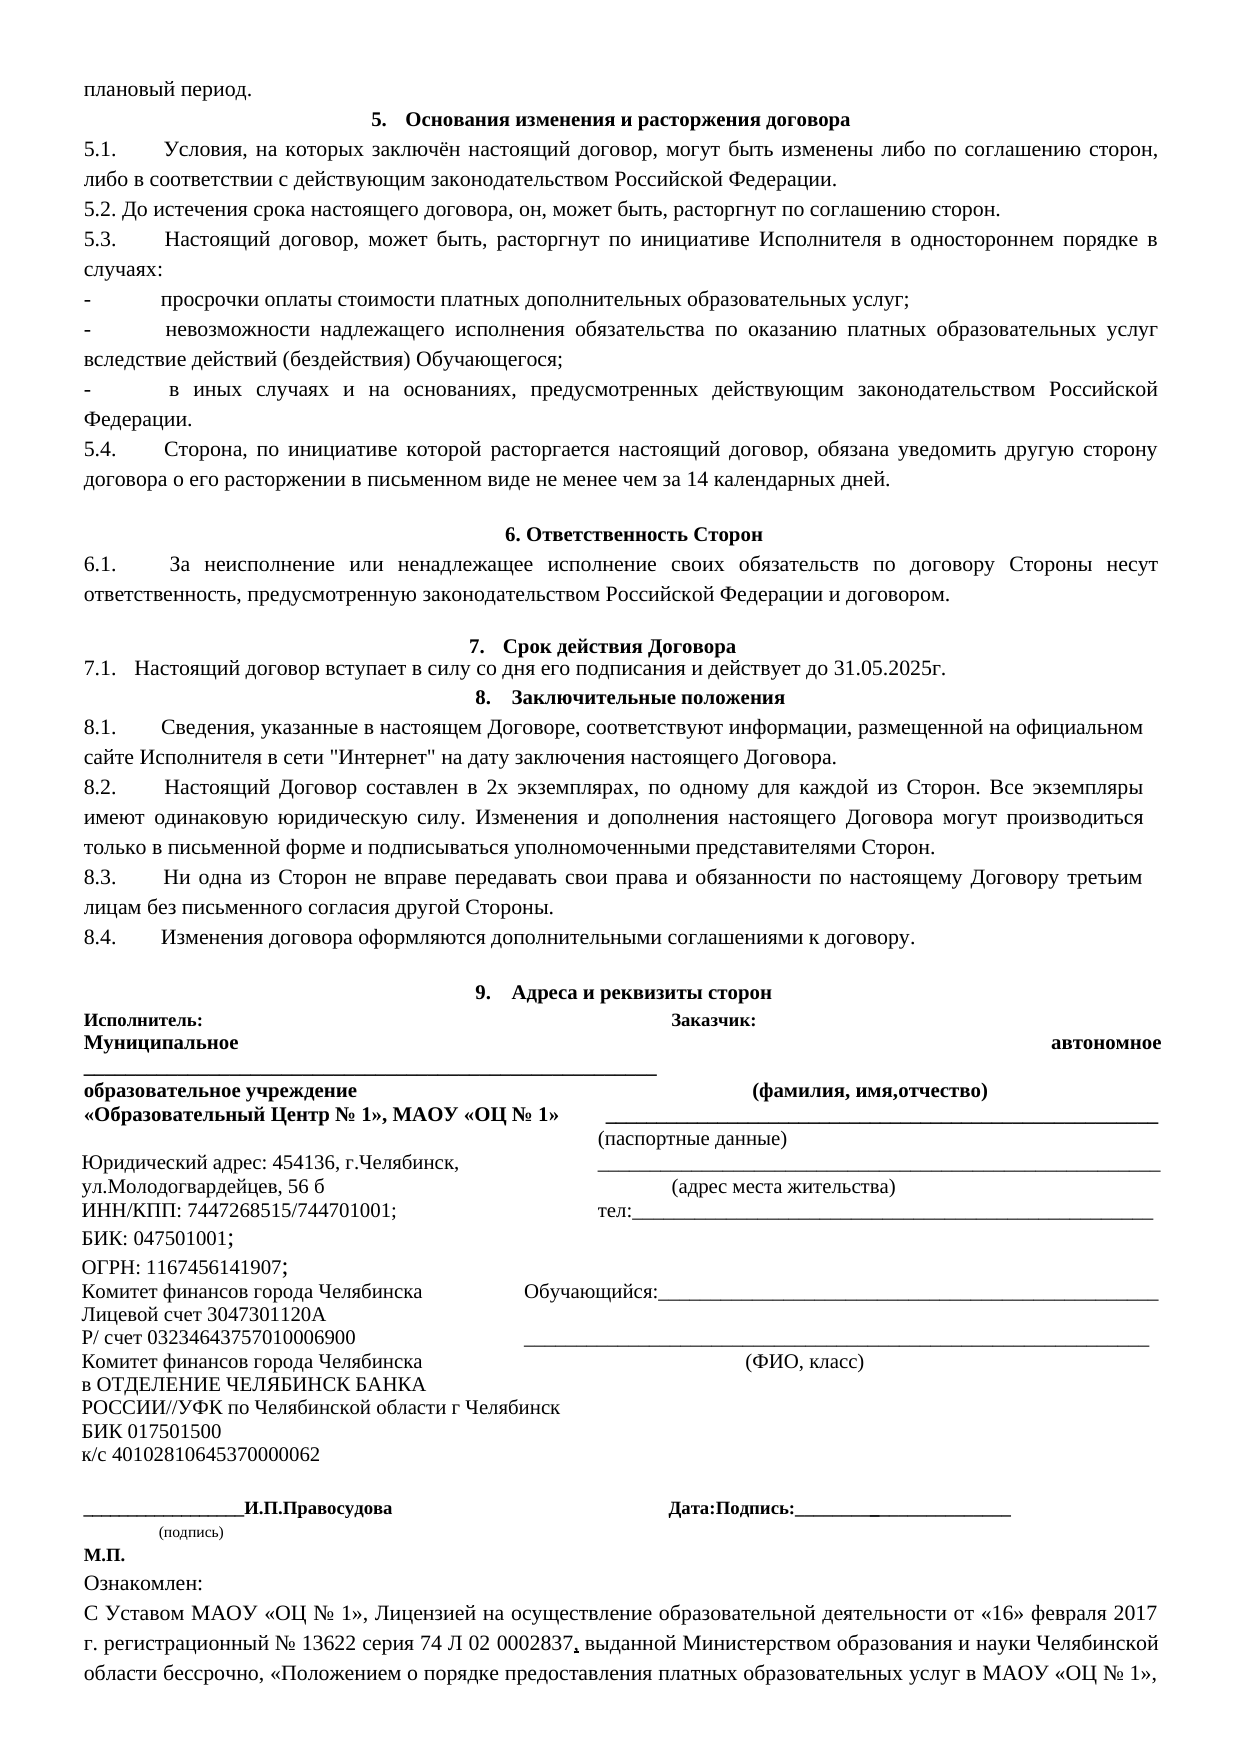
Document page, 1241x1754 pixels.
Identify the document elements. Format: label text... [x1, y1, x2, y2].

list Срок действия Договора [469, 637, 1161, 658]
text РОССИИ//УФК по Челябинской области г Челябинск [81, 1396, 1161, 1419]
list Условия, на которых заключён настоящий договор, могут быть изменены либо по соглашению сторон, либо в соответствии с действующим законодательством Российской Федерации. [83, 132, 1159, 192]
text ОГРН: 1167456141907; [81, 1251, 1161, 1279]
list Заключительные положения [475, 680, 1161, 710]
text БИК 017501500 [81, 1419, 1161, 1443]
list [83, 72, 1159, 102]
text в ОТДЕЛЕНИЕ ЧЕЛЯБИНСК БАНКА [81, 1373, 1161, 1396]
list Изменения договора оформляются дополнительными соглашениями к договору. [83, 920, 1161, 950]
text (подпись) [158, 1519, 1161, 1542]
list Настоящий договор вступает в силу со дня его подписания и действует до 31.05.2025г. [83, 658, 1161, 680]
list Адреса и реквизиты сторон [475, 982, 1161, 1003]
text ИНН/КПП: 7447268515/744701001; тел:__________________________________________________ [81, 1198, 1161, 1222]
list Настоящий договор, может быть, расторгнут по инициативе Исполнителя в одностороннем порядке в случаях: [83, 222, 1159, 282]
text БИК: 047501001; [81, 1222, 1161, 1251]
text образовательное учреждение (фамилия, имя, отчество) [83, 1078, 1161, 1102]
text ул.Молодогвардейцев, 56 б (адрес места жительства) [81, 1174, 1161, 1198]
text Исполнитель: Заказчик: [83, 1007, 1161, 1031]
text Ознакомлен: [83, 1566, 1161, 1596]
text Муниципальное автономное _______________________________________________________ [83, 1031, 1161, 1078]
text Юридический адрес: 454136, г.Челябинск, ______________________________________________________ [81, 1150, 1161, 1174]
text Комитет финансов города Челябинска Обучающийся:________________________________________________ [81, 1279, 1161, 1303]
text к/с 40102810645370000062 [81, 1443, 1161, 1466]
list невозможности надлежащего исполнения обязательства по оказанию платных образовательных услуг вследствие действий (бездействия) Обучающегося; [83, 312, 1159, 372]
text М.П. [83, 1542, 1161, 1566]
list Сведения, указанные в настоящем Договоре, соответствуют информации, размещенной на официальном сайте Исполнителя в сети "Интернет" на дату заключения настоящего Договора. [83, 710, 1145, 770]
list Ни одна из Сторон не вправе передавать свои права и обязанности по настоящему Договору третьим лицам без письменного согласия другой Стороны. [83, 860, 1145, 920]
list Сторона, по инициативе которой расторгается настоящий договор, обязана уведомить другую сторону договора о его расторжении в письменном виде не менее чем за 14 календарных дней. [83, 432, 1159, 492]
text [83, 1596, 1159, 1686]
list Основания изменения и расторжения договора [371, 102, 1161, 132]
text И.П.Правосудова Дата: Подпись:________ _______________ [83, 1495, 1161, 1519]
text Лицевой счет 3047301120А [81, 1303, 1161, 1326]
list За неисполнение или ненадлежащее исполнение своих обязательств по договору Стороны несут ответственность, предусмотренную законодательством Российской Федерации и договором. [83, 547, 1159, 607]
list Настоящий Договор составлен в 2х экземплярах, по одному для каждой из Сторон. Все экземпляры имеют одинаковую юридическую силу. Изменения и дополнения настоящего Договора могут производиться только в письменной форме и подписываться уполномоченными представителями Сторон. [83, 770, 1145, 860]
text «Образовательный Центр № 1», МАОУ «ОЦ № 1» ______________ (паспортные данные) [83, 1102, 1161, 1150]
list в иных случаях и на основаниях, предусмотренных действующим законодательством Российской Федерации. [83, 372, 1159, 432]
list просрочки оплаты стоимости платных дополнительных образовательных услуг; [83, 282, 1161, 312]
text Комитет финансов города Челябинска (ФИО, класс) [81, 1349, 1161, 1373]
text 6. Ответственность Сторон [106, 517, 1161, 547]
text Р/ счет 03234643757010006900 ____________________________________________________________ [81, 1326, 1161, 1349]
text 5.2. До истечения срока настоящего договора, он, может быть, расторгнут по соглашению сторон. [83, 192, 1161, 222]
